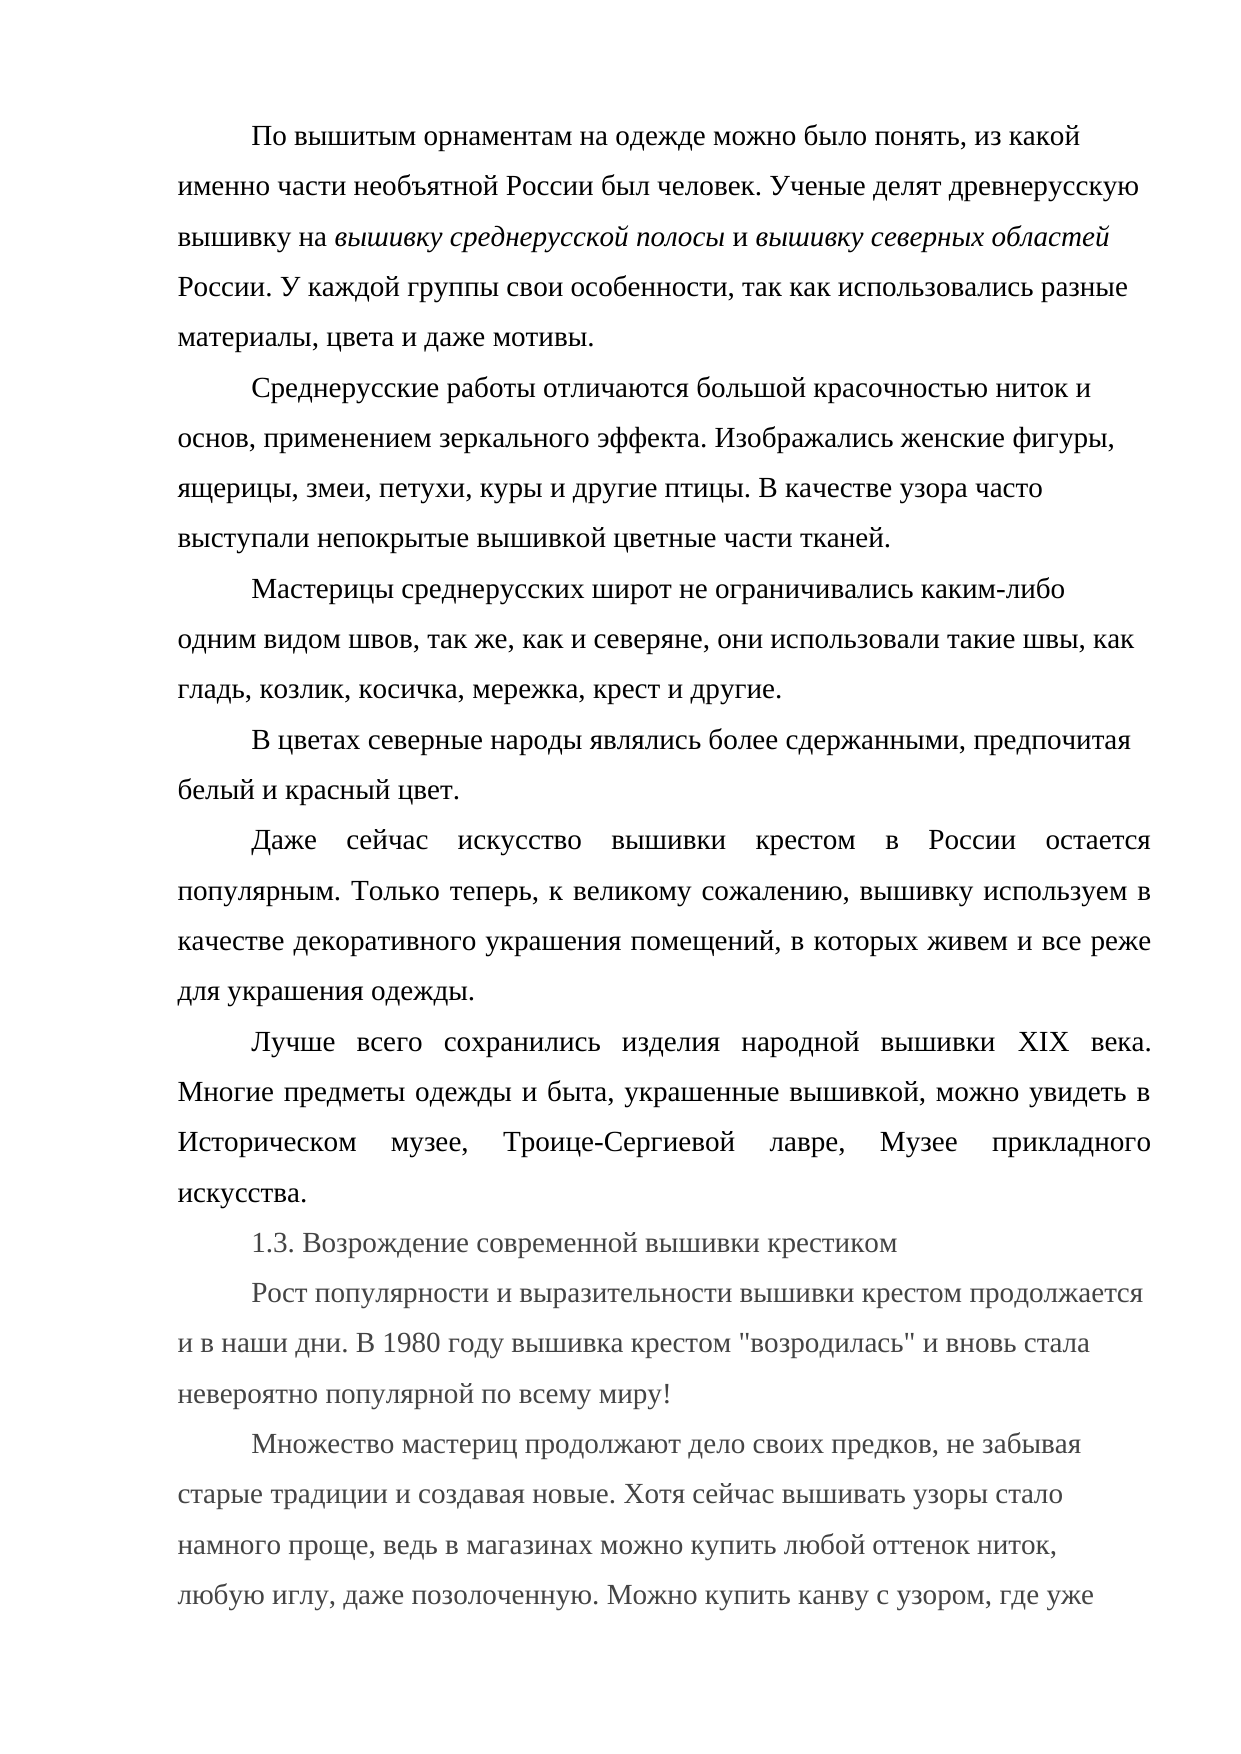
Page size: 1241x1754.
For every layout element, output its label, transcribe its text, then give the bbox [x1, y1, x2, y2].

text Лучше всего сохранились изделия народной вышивки XIX века. Многие предметы одежды и быта, украшенные вышивкой, можно увидеть в Историческом музее, Троице-Сергиевой лавре, Музее прикладного искусства. [177, 1024, 1152, 1208]
text В цветах северные народы являлись более сдержанными, предпочитая белый и красный цвет. [177, 722, 1152, 806]
text По вышитым орнаментам на одежде можно было понять, из какой именно части необъятной России был человек. Ученые делят древнерусскую вышивку на вышивку среднерусской полосы и вышивку северных областей России. У каждой группы свои особенности, так как использовались разные материалы, цвета и даже мотивы. [177, 118, 1152, 353]
text 1.3. Возрождение современной вышивки крестиком [251, 1225, 1152, 1258]
text Среднерусские работы отличаются большой красочностью ниток и основ, применением зеркального эффекта. Изображались женские фигуры, ящерицы, змеи, петухи, куры и другие птицы. В качестве узора часто выступали непокрытые вышивкой цветные части тканей. [177, 370, 1152, 554]
text Мастерицы среднерусских широт не ограничивались каким-либо одним видом швов, так же, как и северяне, они использовали такие швы, как гладь, козлик, косичка, мережка, крест и другие. [177, 571, 1152, 705]
list Рост популярности и выразительности вышивки крестом продолжается и в наши дни. В 1980 году вышивка крестом "возродилась" и вновь стала невероятно популярной по всему миру! [177, 1275, 1152, 1409]
text Даже сейчас искусство вышивки крестом в России остается популярным. Только теперь, к великому сожалению, вышивку используем в качестве декоративного украшения помещений, в которых живем и все реже для украшения одежды. [177, 822, 1152, 1007]
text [177, 1426, 1152, 1611]
